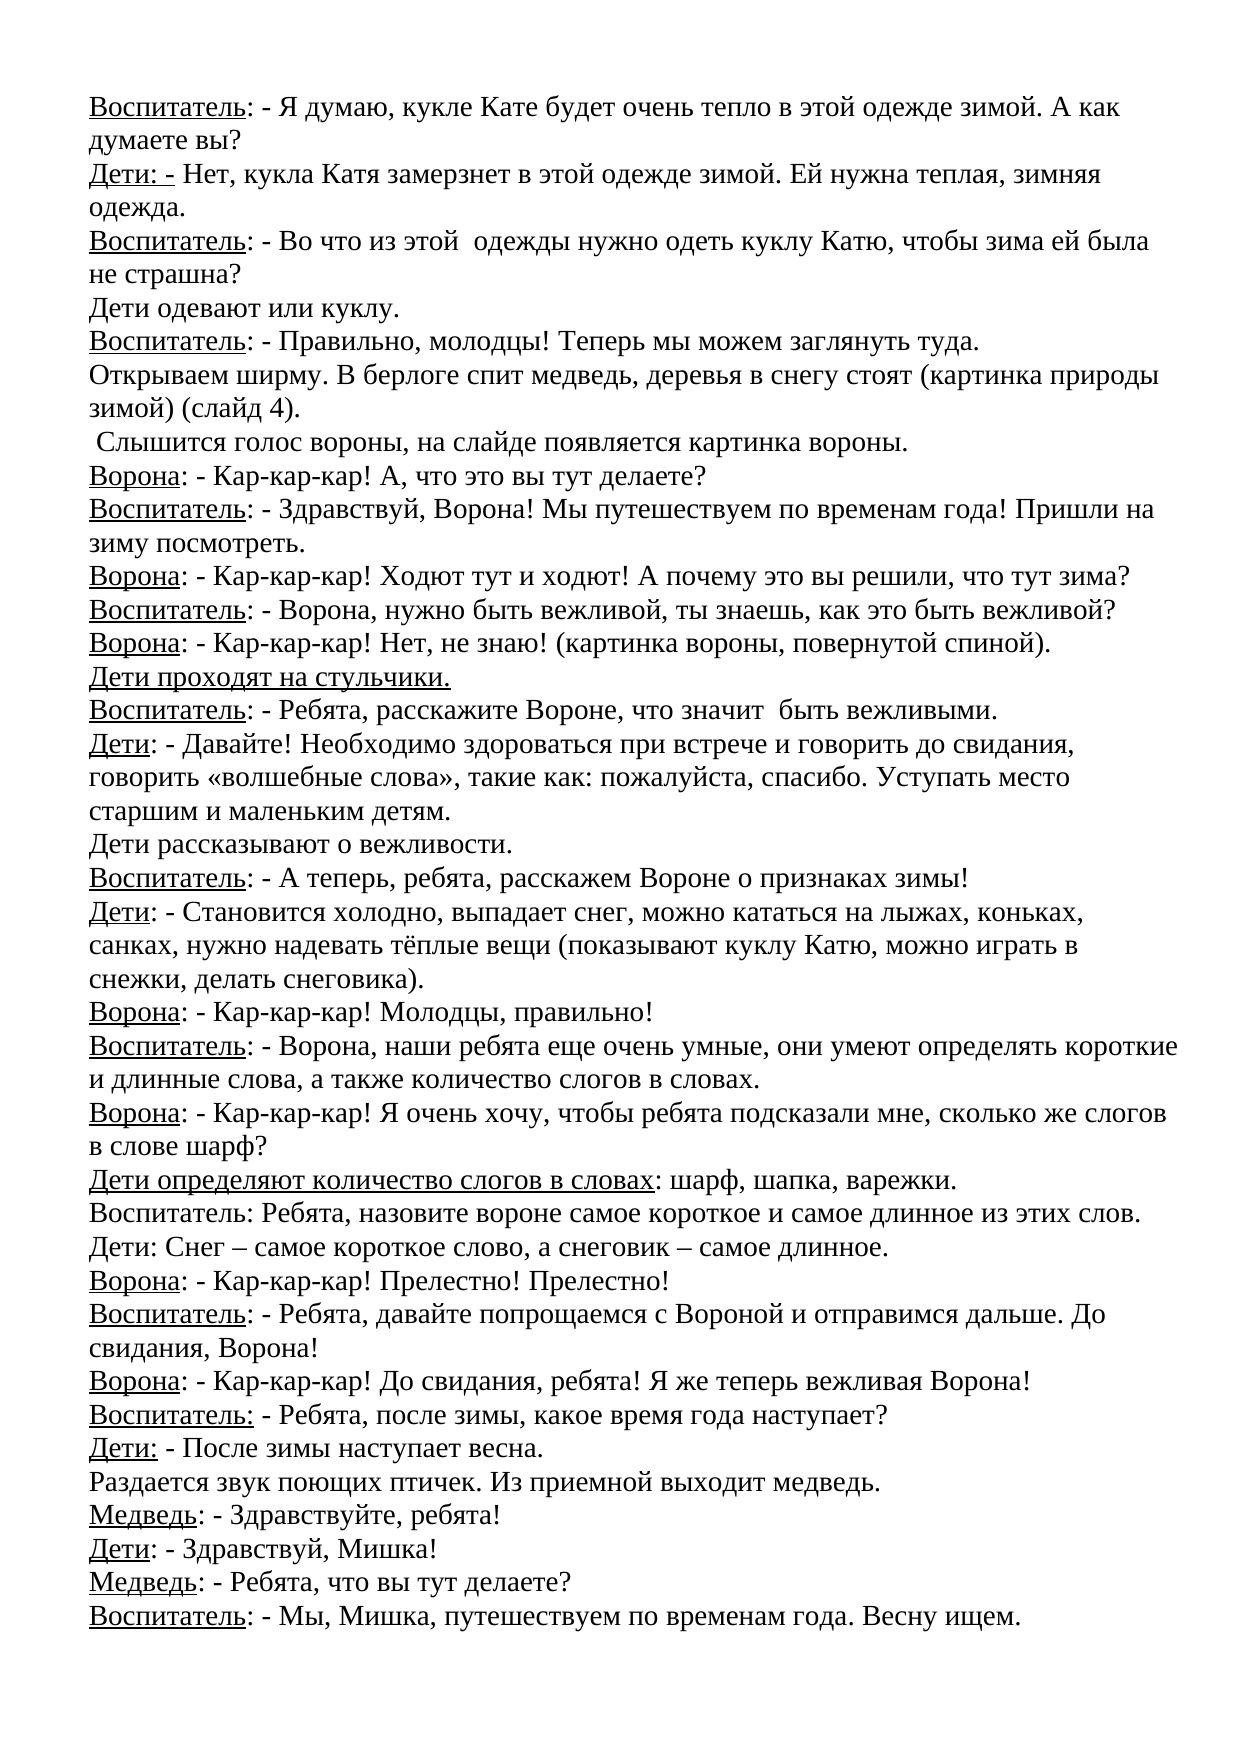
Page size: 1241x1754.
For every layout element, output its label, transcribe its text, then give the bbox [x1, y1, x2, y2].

text Ворона: - Кар-кар-кар! Нет, не знаю! (картинка вороны, повернутой спиной). [88, 625, 1181, 659]
text Воспитатель: - Ребята, после зимы, какое время года наступает? [88, 1397, 1181, 1430]
text Воспитатель: - Ворона, нужно быть вежливой, ты знаешь, как это быть вежливой? [88, 592, 1181, 625]
text Дети рассказывают о вежливости. [88, 827, 1181, 860]
text Дети: - Давайте! Необходимо здороваться при встрече и говорить до свидания, говорить «волшебные слова», такие как: пожалуйста, спасибо. Уступать место старшим и маленьким детям. [88, 726, 1181, 827]
text Ворона: - Кар-кар-кар! Ходют тут и ходют! А почему это вы решили, что тут зима? [88, 558, 1181, 592]
text Воспитатель: - Во что из этой одежды нужно одеть куклу Катю, чтобы зима ей была не страшна? [88, 223, 1181, 290]
text Раздается звук поющих птичек. Из приемной выходит медведь. [88, 1464, 1181, 1497]
text Воспитатель: - Ребята, давайте попрощаемся с Вороной и отправимся дальше. До свидания, Ворона! [88, 1296, 1181, 1363]
text Дети: - Становится холодно, выпадает снег, можно кататься на лыжах, коньках, санках, нужно надевать тёплые вещи (показывают куклу Катю, можно играть в снежки, делать снеговика). [88, 894, 1181, 994]
text Воспитатель: - Правильно, молодцы! Теперь мы можем заглянуть туда. [88, 323, 1181, 357]
text Дети: Снег – самое короткое слово, а снеговик – самое длинное. [88, 1229, 1181, 1263]
text Ворона: - Кар-кар-кар! Молодцы, правильно! [88, 994, 1181, 1028]
text Дети одевают или куклу. [88, 290, 1181, 323]
text Дети: - Нет, кукла Катя замерзнет в этой одежде зимой. Ей нужна теплая, зимняя одежда. [88, 156, 1181, 223]
text Воспитатель: - А теперь, ребята, расскажем Вороне о признаках зимы! [88, 860, 1181, 894]
text Ворона: - Кар-кар-кар! А, что это вы тут делаете? [88, 458, 1181, 491]
text Слышится голос вороны, на слайде появляется картинка вороны. [88, 424, 1181, 458]
text Воспитатель: - Ворона, наши ребята еще очень умные, они умеют определять короткие и длинные слова, а также количество слогов в словах. [88, 1028, 1181, 1095]
text Медведь: - Ребята, что вы тут делаете? [88, 1564, 1181, 1598]
text Ворона: - Кар-кар-кар! Я очень хочу, чтобы ребята подсказали мне, сколько же слогов в слове шарф? [88, 1095, 1181, 1162]
text Медведь: - Здравствуйте, ребята! [88, 1497, 1181, 1531]
text Дети проходят на стульчики. [88, 659, 1181, 692]
text Ворона: - Кар-кар-кар! До свидания, ребята! Я же теперь вежливая Ворона! [88, 1363, 1181, 1397]
text Дети определяют количество слогов в словах: шарф, шапка, варежки. [88, 1162, 1181, 1196]
text Воспитатель: - Здравствуй, Ворона! Мы путешествуем по временам года! Пришли на зиму посмотреть. [88, 491, 1181, 558]
text Дети: - После зимы наступает весна. [88, 1430, 1181, 1464]
text Воспитатель: Ребята, назовите вороне самое короткое и самое длинное из этих слов. [88, 1196, 1181, 1229]
text Открываем ширму. В берлоге спит медведь, деревья в снегу стоят (картинка природы зимой) (слайд 4). [88, 357, 1181, 424]
text Воспитатель: - Ребята, расскажите Вороне, что значит быть вежливыми. [88, 692, 1181, 726]
text Дети: - Здравствуй, Мишка! [88, 1531, 1181, 1564]
text Ворона: - Кар-кар-кар! Прелестно! Прелестно! [88, 1263, 1181, 1296]
text Воспитатель: - Я думаю, кукле Кате будет очень тепло в этой одежде зимой. А как думаете вы? [88, 89, 1181, 156]
text Воспитатель: - Мы, Мишка, путешествуем по временам года. Весну ищем. [88, 1598, 1181, 1632]
